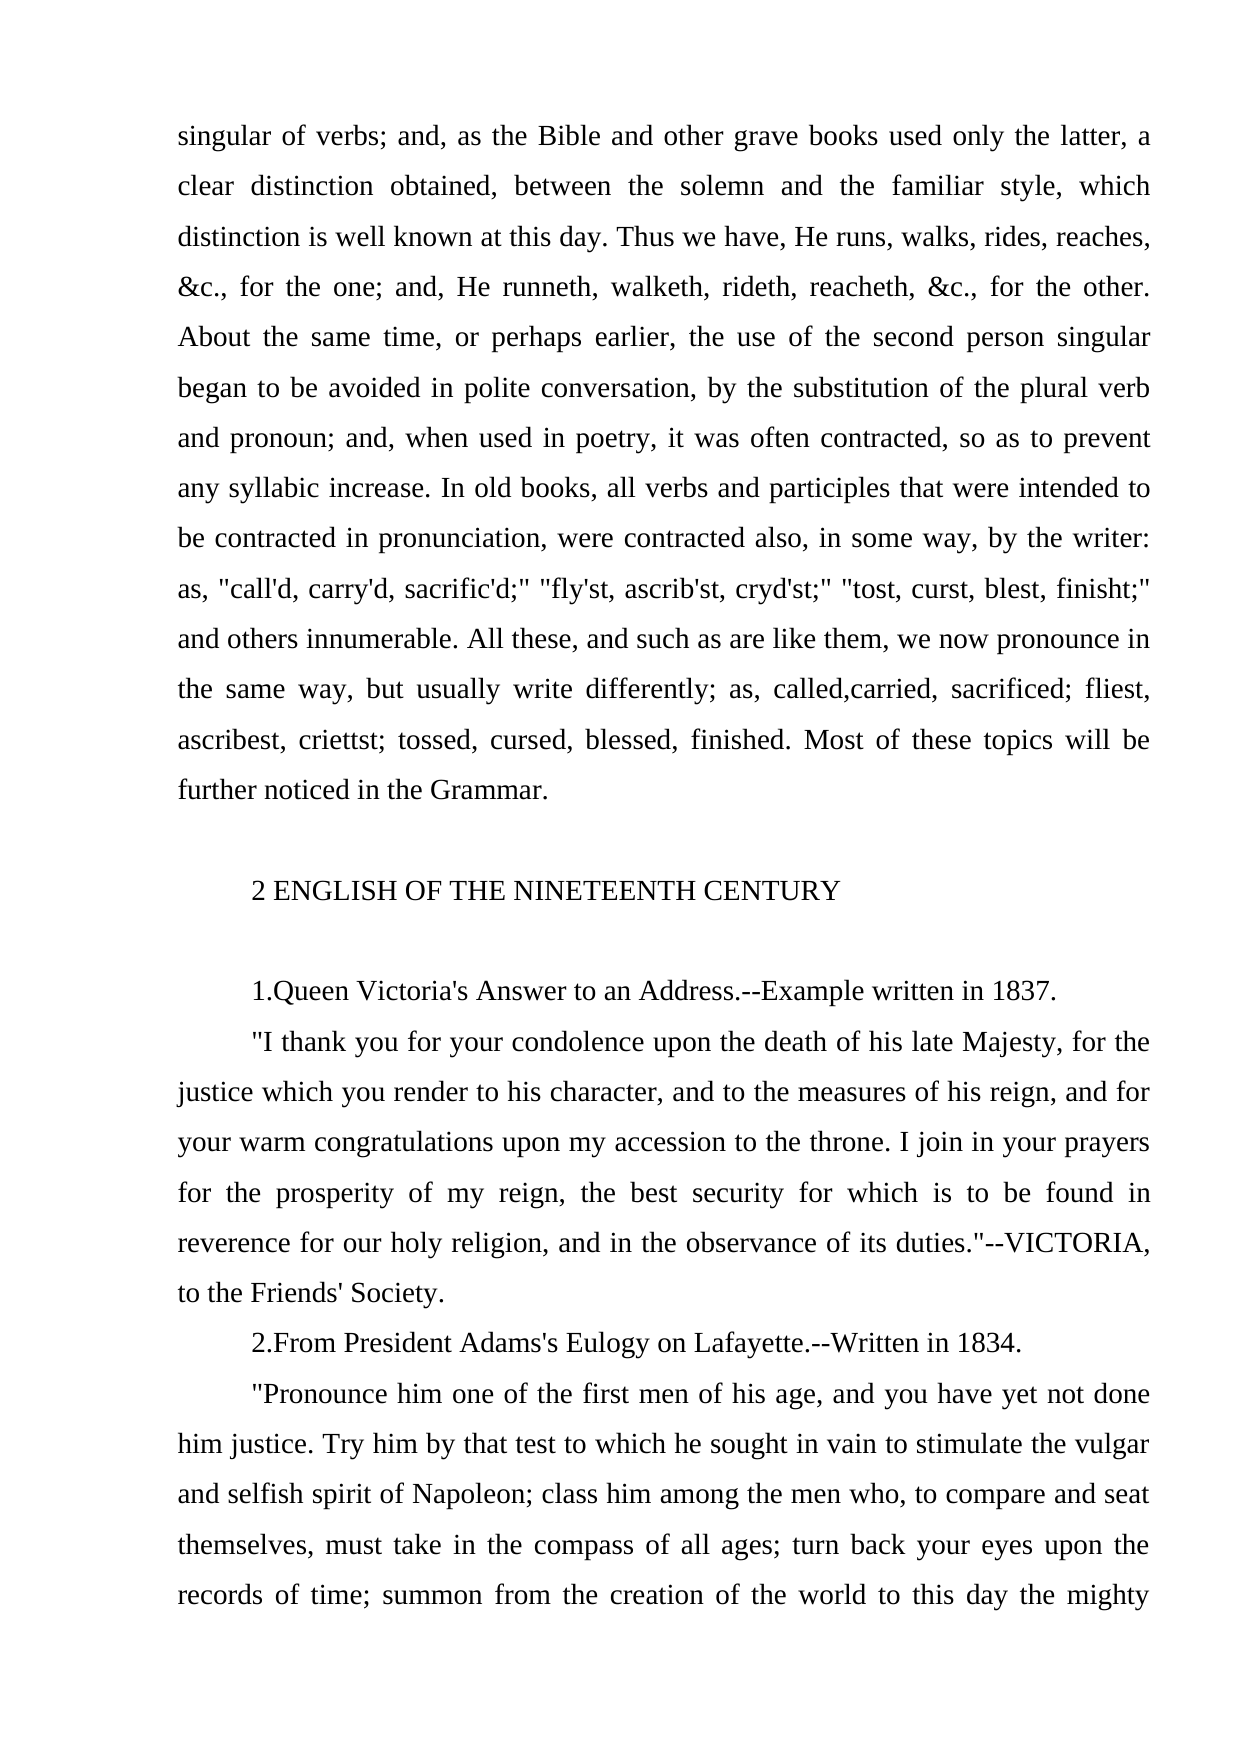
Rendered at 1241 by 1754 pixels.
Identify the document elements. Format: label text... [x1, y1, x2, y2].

text 1.Queen Victoria's Answer to an Address.--Example written in 1837. [177, 973, 1152, 1007]
subtitle 2 ENGLISH OF THE NINETEENTH CENTURY [177, 873, 1152, 906]
text "I thank you for your condolence upon the death of his late Majesty, for the justice which you render to his character, and to the measures of his reign, and for your warm congratulations upon my accession to the throne. I join in your prayers for the prosperity of my reign, the best security for which is to be found in reverence for our holy religion, and in the observance of its duties."--VICTORIA, to the Friends' Society. [177, 1024, 1152, 1309]
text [177, 118, 1152, 806]
text 2.From President Adams's Eulogy on Lafayette.--Written in 1834. [177, 1326, 1152, 1359]
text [177, 1376, 1152, 1611]
